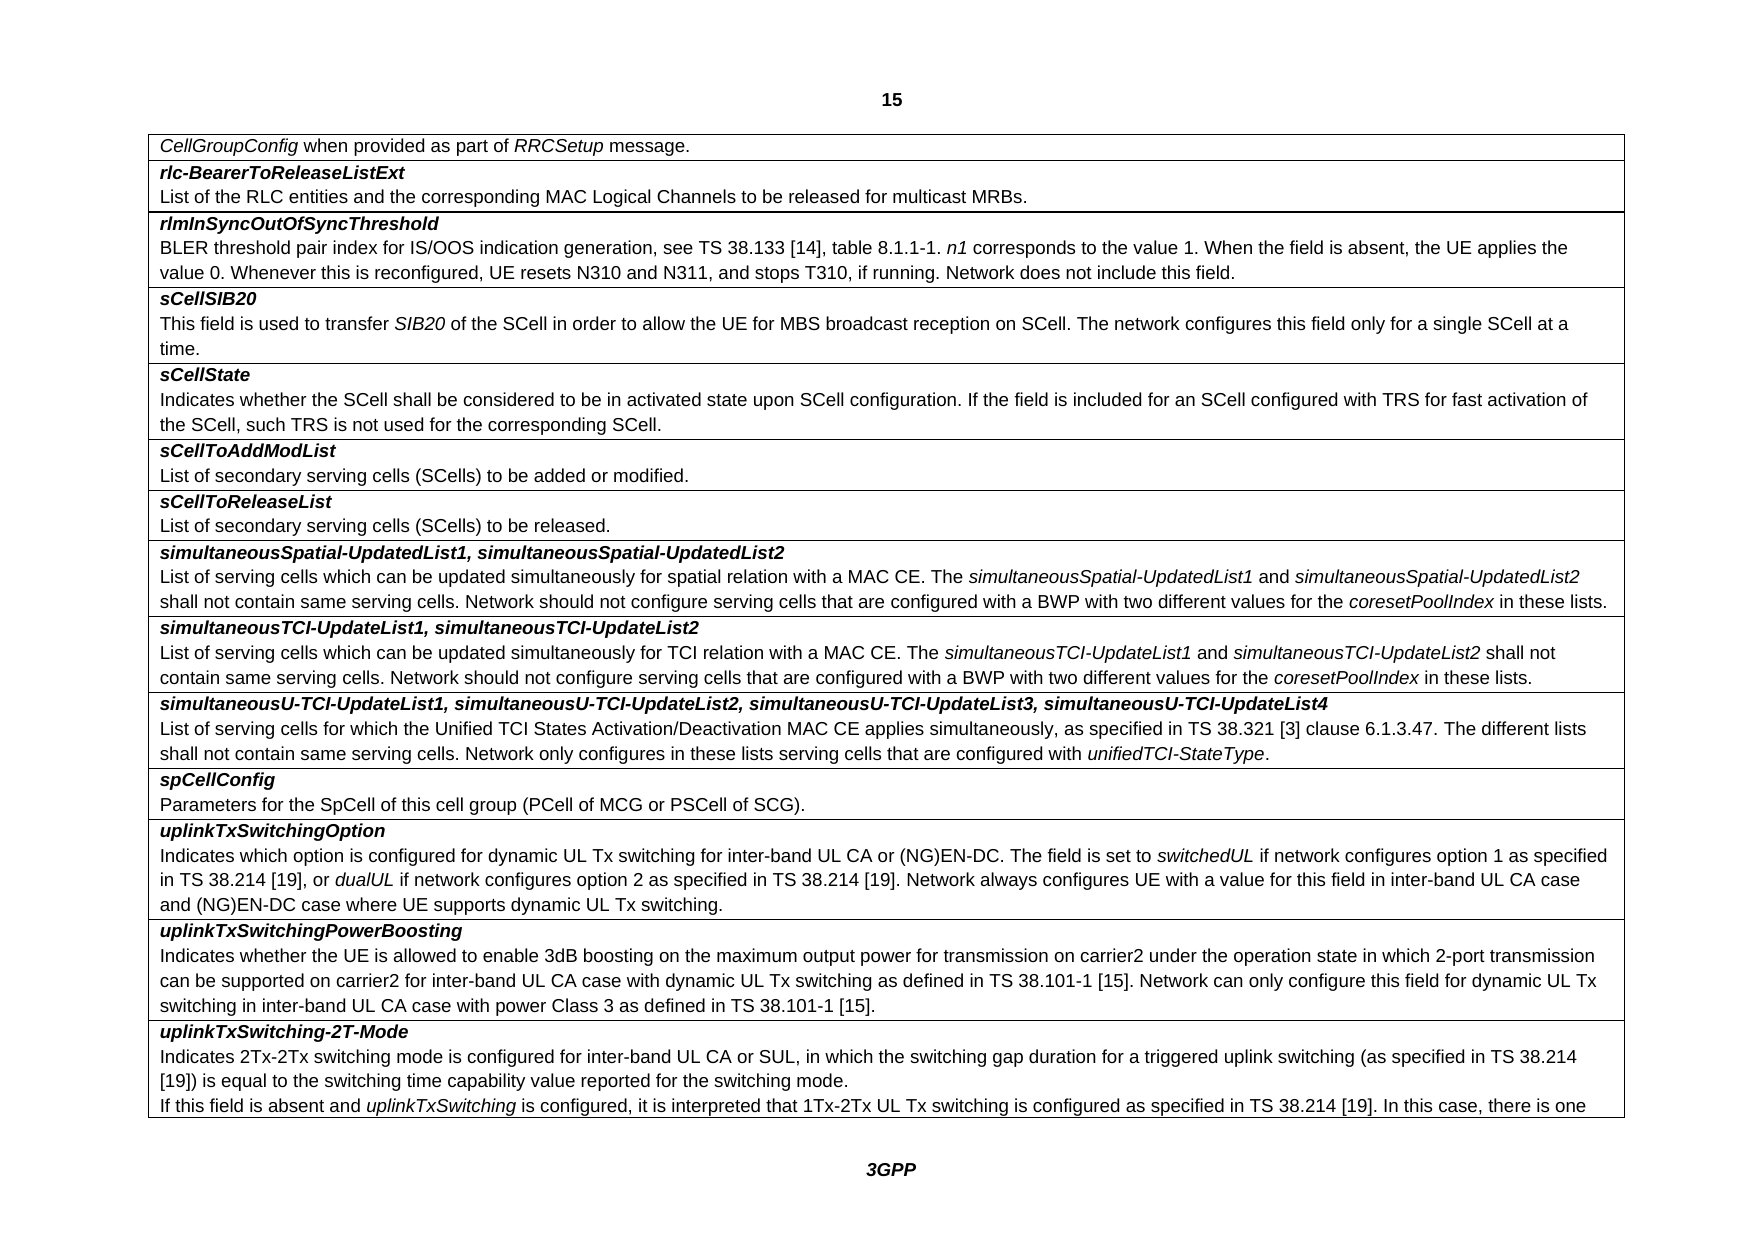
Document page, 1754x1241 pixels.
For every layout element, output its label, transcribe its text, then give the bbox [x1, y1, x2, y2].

table_cell simultaneousU-TCI-UpdateList1, simultaneousU-TCI-UpdateList2, simultaneousU-TCI-UpdateList3, simultaneousU-TCI-UpdateList4 List of serving cells for which the Unified TCI States Activation/Deactivation MAC CE applies simultaneously, as specified in TS 38.321 [3] clause 6.1.3.47. The different lists shall not contain same serving cells. Network only configures in these lists serving cells that are configured with unifiedTCI-StateType. [149, 693, 1624, 768]
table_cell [149, 135, 1624, 160]
table_cell simultaneousTCI-UpdateList1, simultaneousTCI-UpdateList2 List of serving cells which can be updated simultaneously for TCI relation with a MAC CE. The simultaneousTCI-UpdateList1 and simultaneousTCI-UpdateList2 shall not contain same serving cells. Network should not configure serving cells that are configured with a BWP with two different values for the coresetPoolIndex in these lists. [149, 617, 1624, 692]
table_cell rlmInSyncOutOfSyncThreshold BLER threshold pair index for IS/OOS indication generation, see TS 38.133 [14], table 8.1.1-1. n1 corresponds to the value 1. When the field is absent, the UE applies the value 0. Whenever this is reconfigured, UE resets N310 and N311, and stops T310, if running. Network does not include this field. [149, 213, 1624, 287]
table_cell sCellState Indicates whether the SCell shall be considered to be in activated state upon SCell configuration. If the field is included for an SCell configured with TRS for fast activation of the SCell, such TRS is not used for the corresponding SCell. [149, 364, 1624, 438]
table_cell sCellToAddModList List of secondary serving cells (SCells) to be added or modified. [149, 440, 1624, 489]
table_cell simultaneousSpatial-UpdatedList1, simultaneousSpatial-UpdatedList2 List of serving cells which can be updated simultaneously for spatial relation with a MAC CE. The simultaneousSpatial-UpdatedList1 and simultaneousSpatial-UpdatedList2 shall not contain same serving cells. Network should not configure serving cells that are configured with a BWP with two different values for the coresetPoolIndex in these lists. [149, 541, 1624, 616]
table_cell spCellConfig Parameters for the SpCell of this cell group (PCell of MCG or PSCell of SCG). [149, 769, 1624, 818]
table_cell sCellSIB20 This field is used to transfer SIB20 of the SCell in order to allow the UE for MBS broadcast reception on SCell. The network configures this field only for a single SCell at a time. [149, 288, 1624, 363]
table_cell rlc-BearerToReleaseListExt List of the RLC entities and the corresponding MAC Logical Channels to be released for multicast MRBs. [149, 161, 1624, 211]
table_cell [149, 1021, 1624, 1117]
table_cell sCellToReleaseList List of secondary serving cells (SCells) to be released. [149, 491, 1624, 540]
table_cell uplinkTxSwitchingPowerBoosting Indicates whether the UE is allowed to enable 3dB boosting on the maximum output power for transmission on carrier2 under the operation state in which 2-port transmission can be supported on carrier2 for inter-band UL CA case with dynamic UL Tx switching as defined in TS 38.101-1 [15]. Network can only configure this field for dynamic UL Tx switching in inter-band UL CA case with power Class 3 as defined in TS 38.101-1 [15]. [149, 920, 1624, 1019]
table_cell uplinkTxSwitchingOption Indicates which option is configured for dynamic UL Tx switching for inter-band UL CA or (NG)EN-DC. The field is set to switchedUL if network configures option 1 as specified in TS 38.214 [19], or dualUL if network configures option 2 as specified in TS 38.214 [19]. Network always configures UE with a value for this field in inter-band UL CA case and (NG)EN-DC case where UE supports dynamic UL Tx switching. [149, 820, 1624, 919]
